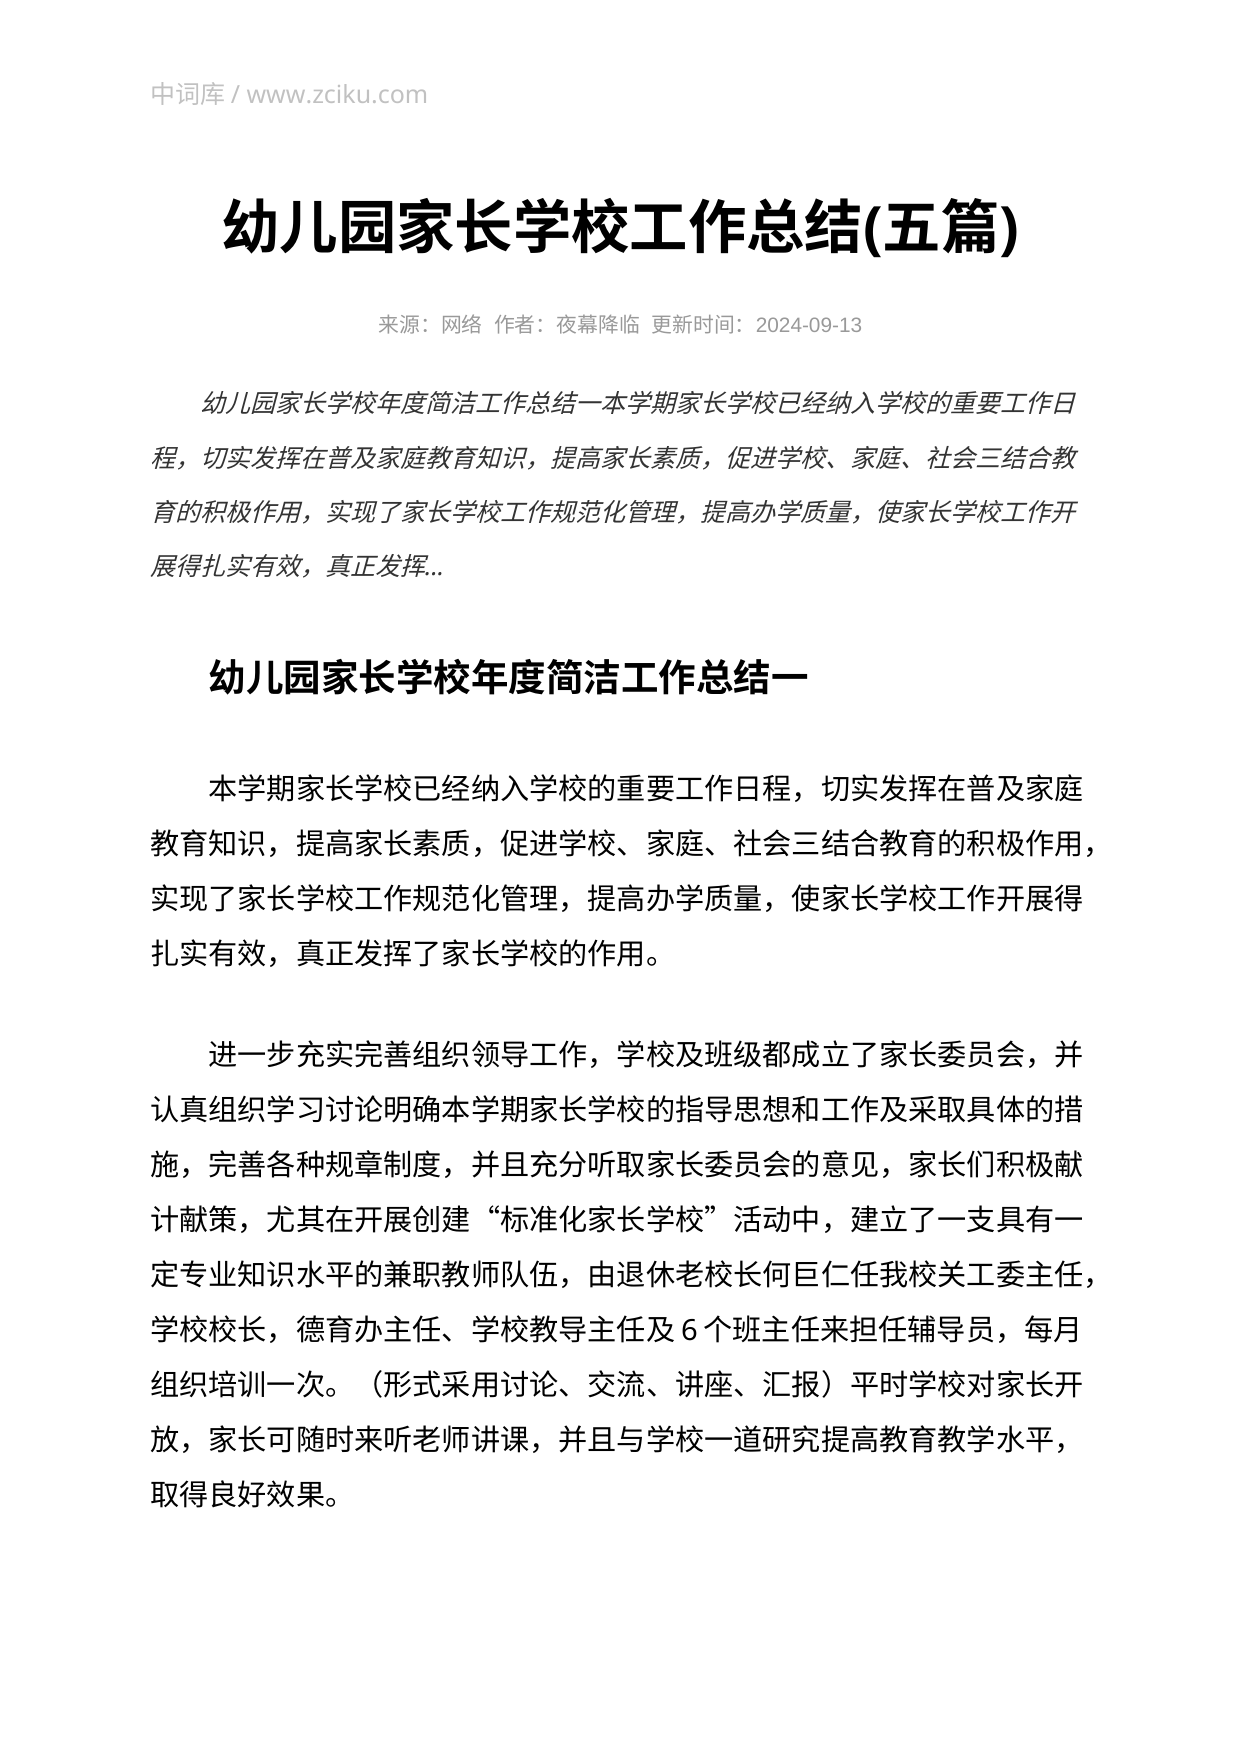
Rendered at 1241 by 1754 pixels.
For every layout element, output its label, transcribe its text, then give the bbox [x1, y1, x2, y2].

text 幼儿园家长学校年度简洁工作总结一本学期家长学校已经纳入学校的重要工作日程，切实发挥在普及家庭教育知识，提高家长素质，促进学校、家庭、社会三结合教育的积极作用，实现了家长学校工作规范化管理，提高办学质量，使家长学校工作开展得扎实有效，真正发挥... [150, 384, 1090, 583]
text 本学期家长学校已经纳入学校的重要工作日程，切实发挥在普及家庭教育知识，提高家长素质，促进学校、家庭、社会三结合教育的积极作用，实现了家长学校工作规范化管理，提高办学质量，使家长学校工作开展得扎实有效，真正发挥了家长学校的作用。 [150, 766, 1090, 972]
text 来源：网络 作者：夜幕降临 更新时间：2024-09-13 [150, 313, 1090, 337]
subtitle 幼儿园家长学校工作总结(五篇) [150, 181, 1090, 266]
text 幼儿园家长学校年度简洁工作总结一 [150, 648, 1090, 702]
text 进一步充实完善组织领导工作，学校及班级都成立了家长委员会，并认真组织学习讨论明确本学期家长学校的指导思想和工作及采取具体的措施，完善各种规章制度，并且充分听取家长委员会的意见，家长们积极献计献策，尤其在开展创建“标准化家长学校”活动中，建立了一支具有一定专业知识水平的兼职教师队伍，由退休老校长何巨仁任我校关工委主任，学校校长，德育办主任、学校教导主任及6个班主任来担任辅导员，每月组织培训一次。（形式采用讨论、交流、讲座、汇报）平时学校对家长开放，家长可随时来听老师讲课，并且与学校一道研究提高教育教学水平，取得良好效果。 [150, 1032, 1090, 1513]
